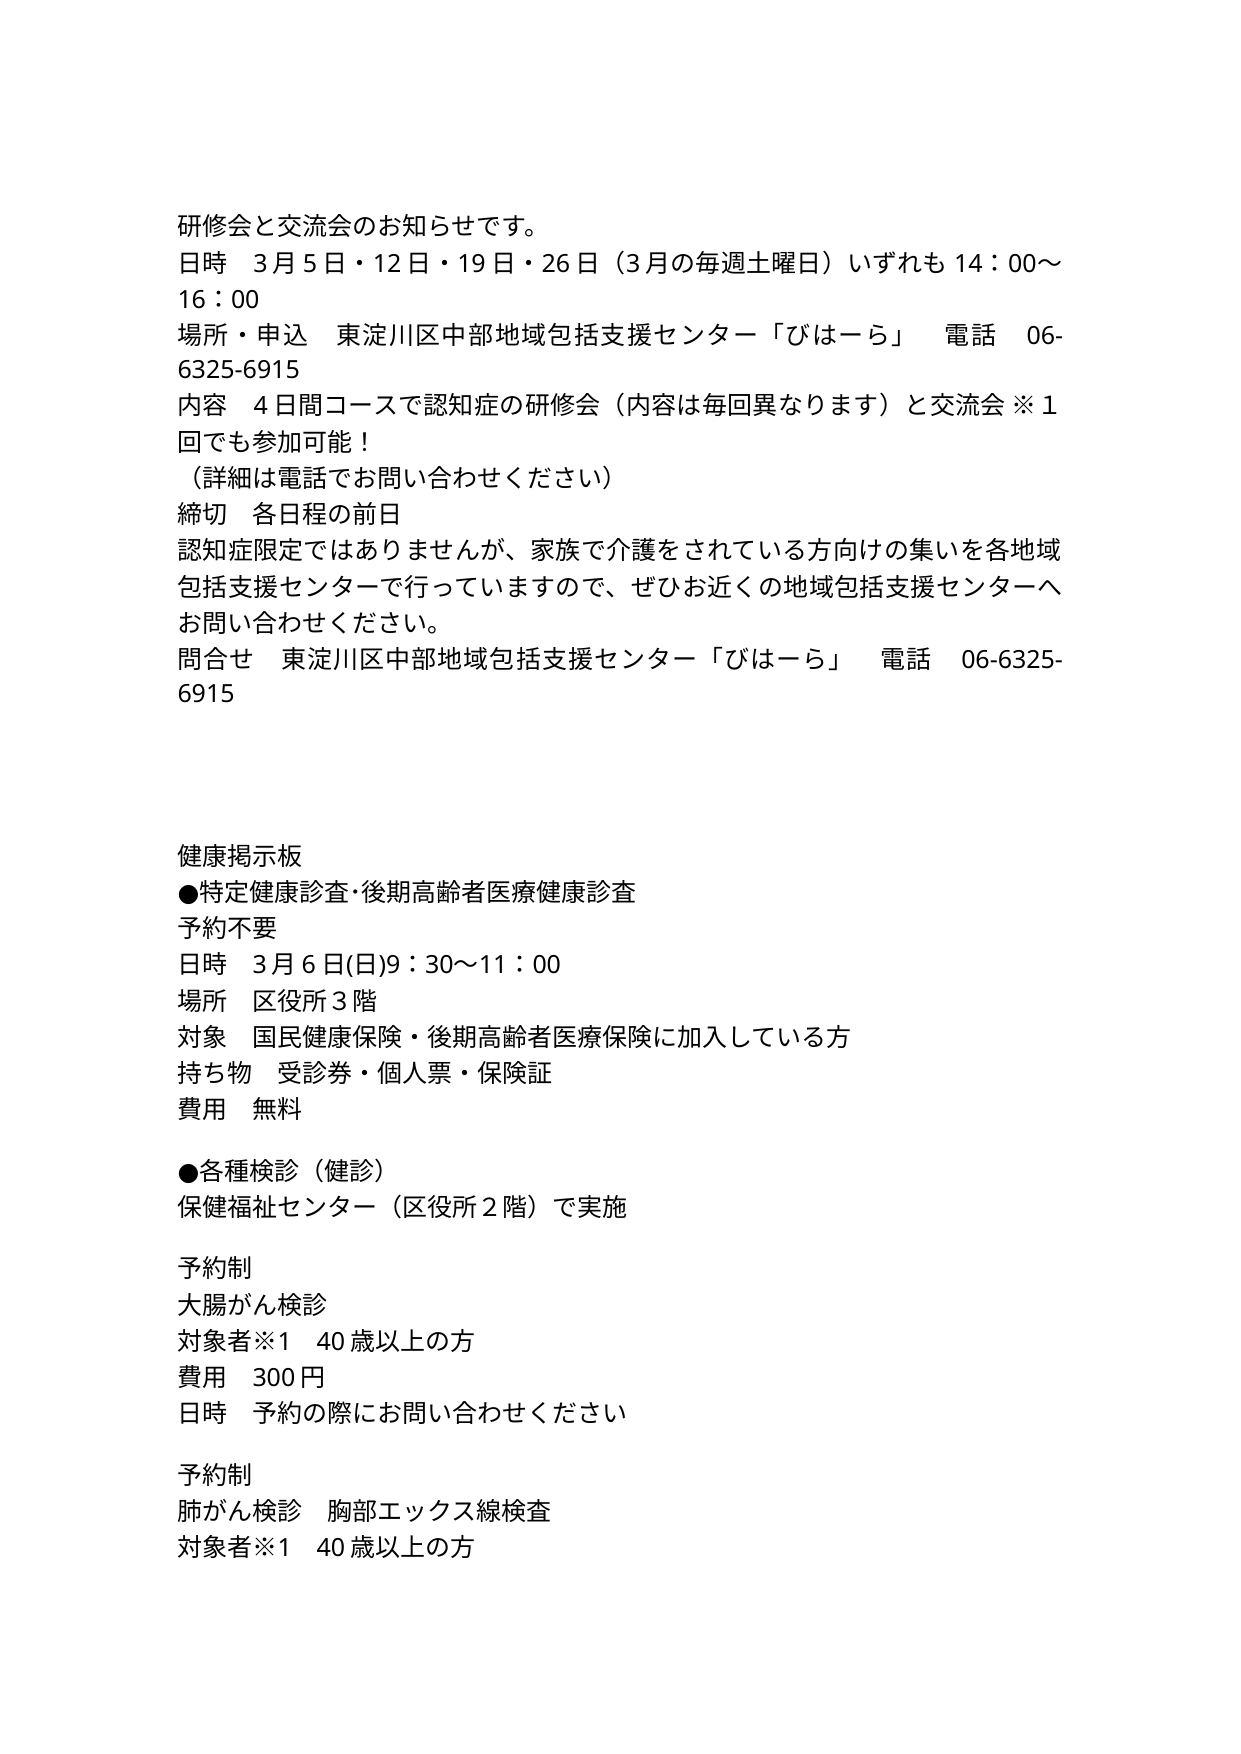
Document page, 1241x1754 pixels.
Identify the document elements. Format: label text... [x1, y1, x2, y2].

text 健康掲示板 [177, 836, 1063, 872]
text 日時 3月6日(日)9：30～11：00 [177, 945, 1063, 981]
text 場所 区役所３階 [177, 981, 1063, 1017]
text 持ち物 受診券・個人票・保険証 [177, 1053, 1063, 1090]
text 問合せ 東淀川区中部地域包括支援センター「びはーら」 電話 06-6325-6915 [177, 639, 1063, 710]
text 日時 予約の際にお問い合わせください [177, 1394, 1063, 1430]
text 予約制 [177, 1249, 1063, 1285]
text 内容 4日間コースで認知症の研修会（内容は毎回異なります）と交流会 ※１回でも参加可能！ [177, 386, 1063, 458]
text ●各種検診（健診） [177, 1151, 1063, 1187]
text 日時 3月5日・12日・19日・26日（3月の毎週土曜日）いずれも14：00～16：00 [177, 243, 1063, 316]
text 締切 各日程の前日 [177, 494, 1063, 531]
text 費用 無料 [177, 1090, 1063, 1126]
text 肺がん検診 胸部エックス線検査 [177, 1492, 1063, 1528]
text 予約不要 [177, 908, 1063, 945]
text 予約制 [177, 1455, 1063, 1492]
text （詳細は電話でお問い合わせください） [177, 458, 1063, 494]
text 対象 国民健康保険・後期高齢者医療保険に加入している方 [177, 1017, 1063, 1053]
text 保健福祉センター（区役所２階）で実施 [177, 1187, 1063, 1224]
text 対象者※1 40歳以上の方 [177, 1321, 1063, 1358]
text 認知症限定ではありませんが、家族で介護をされている方向けの集いを各地域包括支援センターで行っていますので、ぜひお近くの地域包括支援センターへお問い合わせください。 [177, 531, 1063, 639]
text 対象者※1 40歳以上の方 [177, 1528, 1063, 1564]
text 費用 300円 [177, 1358, 1063, 1394]
text 大腸がん検診 [177, 1285, 1063, 1321]
text ●特定健康診査･後期高齢者医療健康診査 [177, 872, 1063, 908]
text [177, 207, 1063, 243]
text 場所・申込 東淀川区中部地域包括支援センター「びはーら」 電話 06-6325-6915 [177, 316, 1063, 386]
